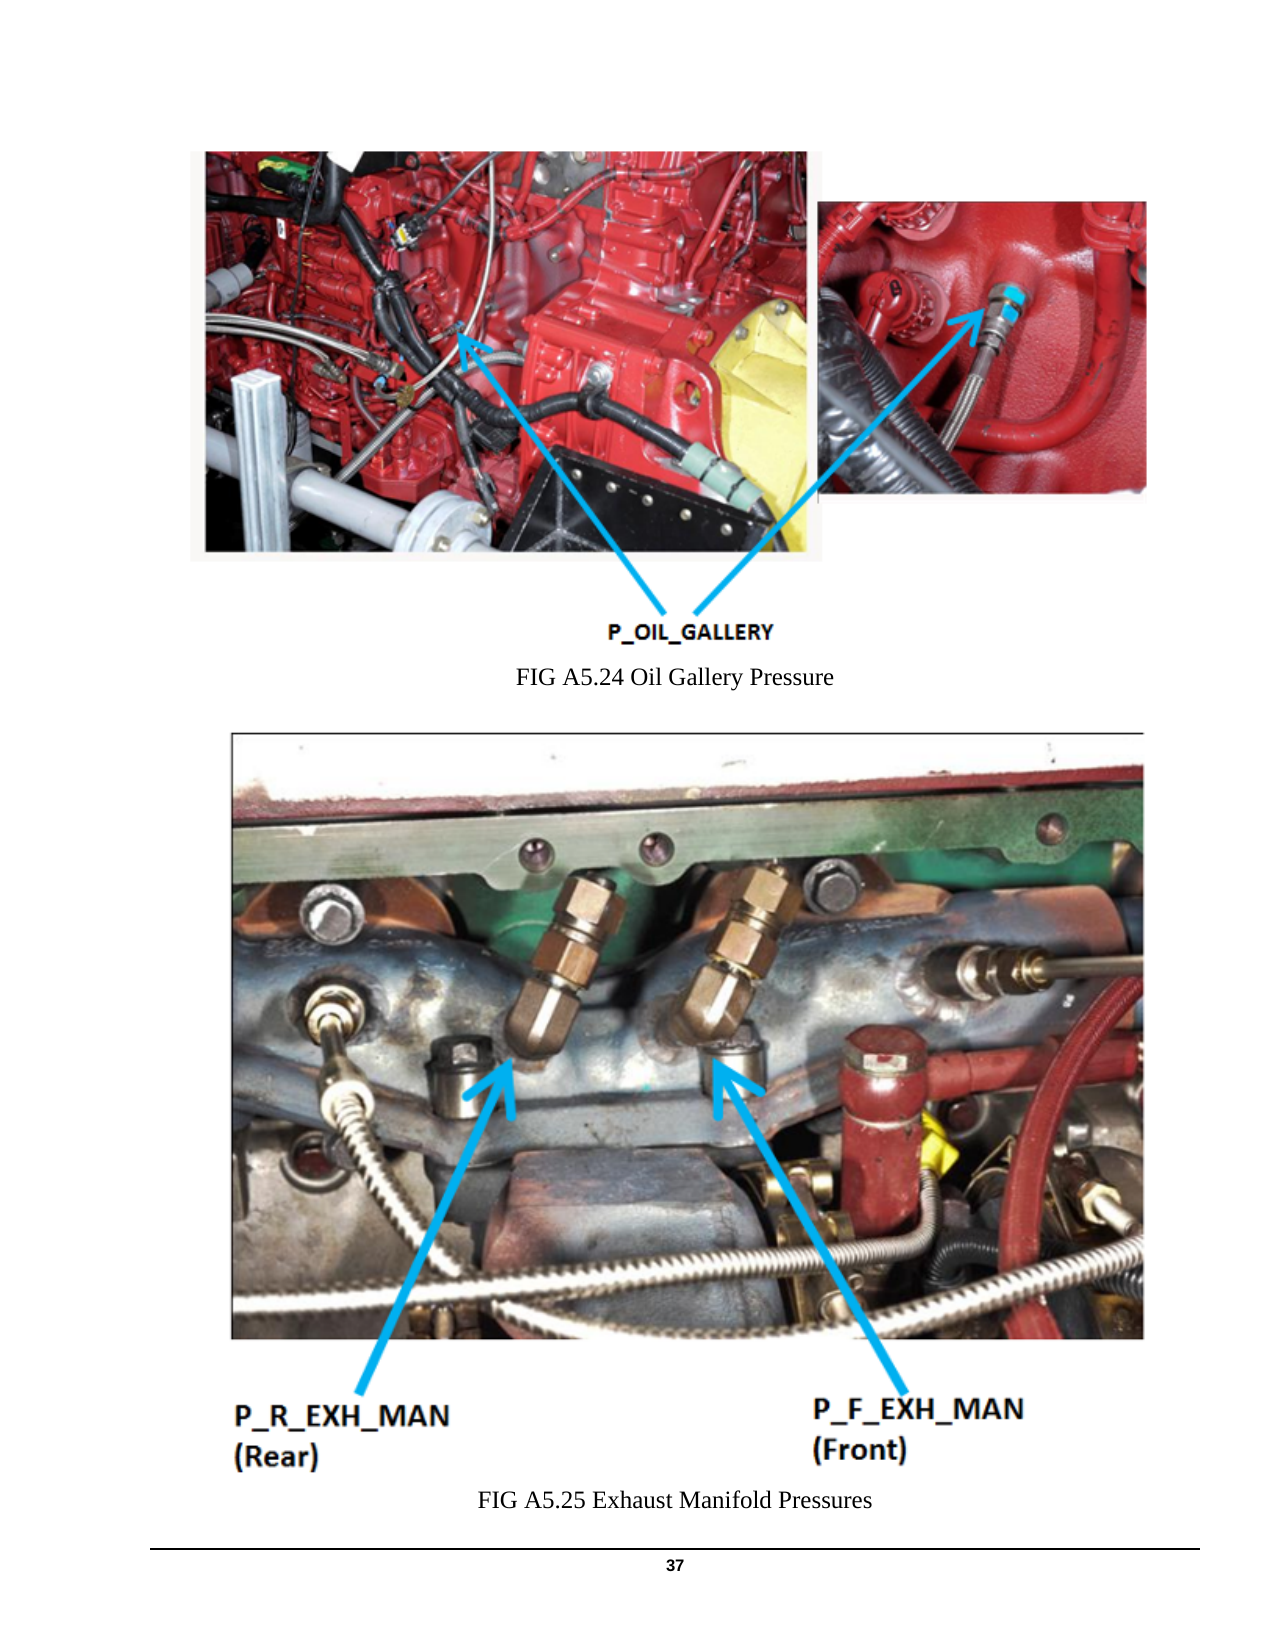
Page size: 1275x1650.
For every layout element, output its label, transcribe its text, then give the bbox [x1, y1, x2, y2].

picture [189, 136, 1161, 662]
text FIG A5.25 Exhaust Manifold Pressures [150, 1485, 1200, 1513]
text FIG A5.24 Oil Gallery Pressure [150, 662, 1200, 690]
picture [188, 719, 1162, 1485]
